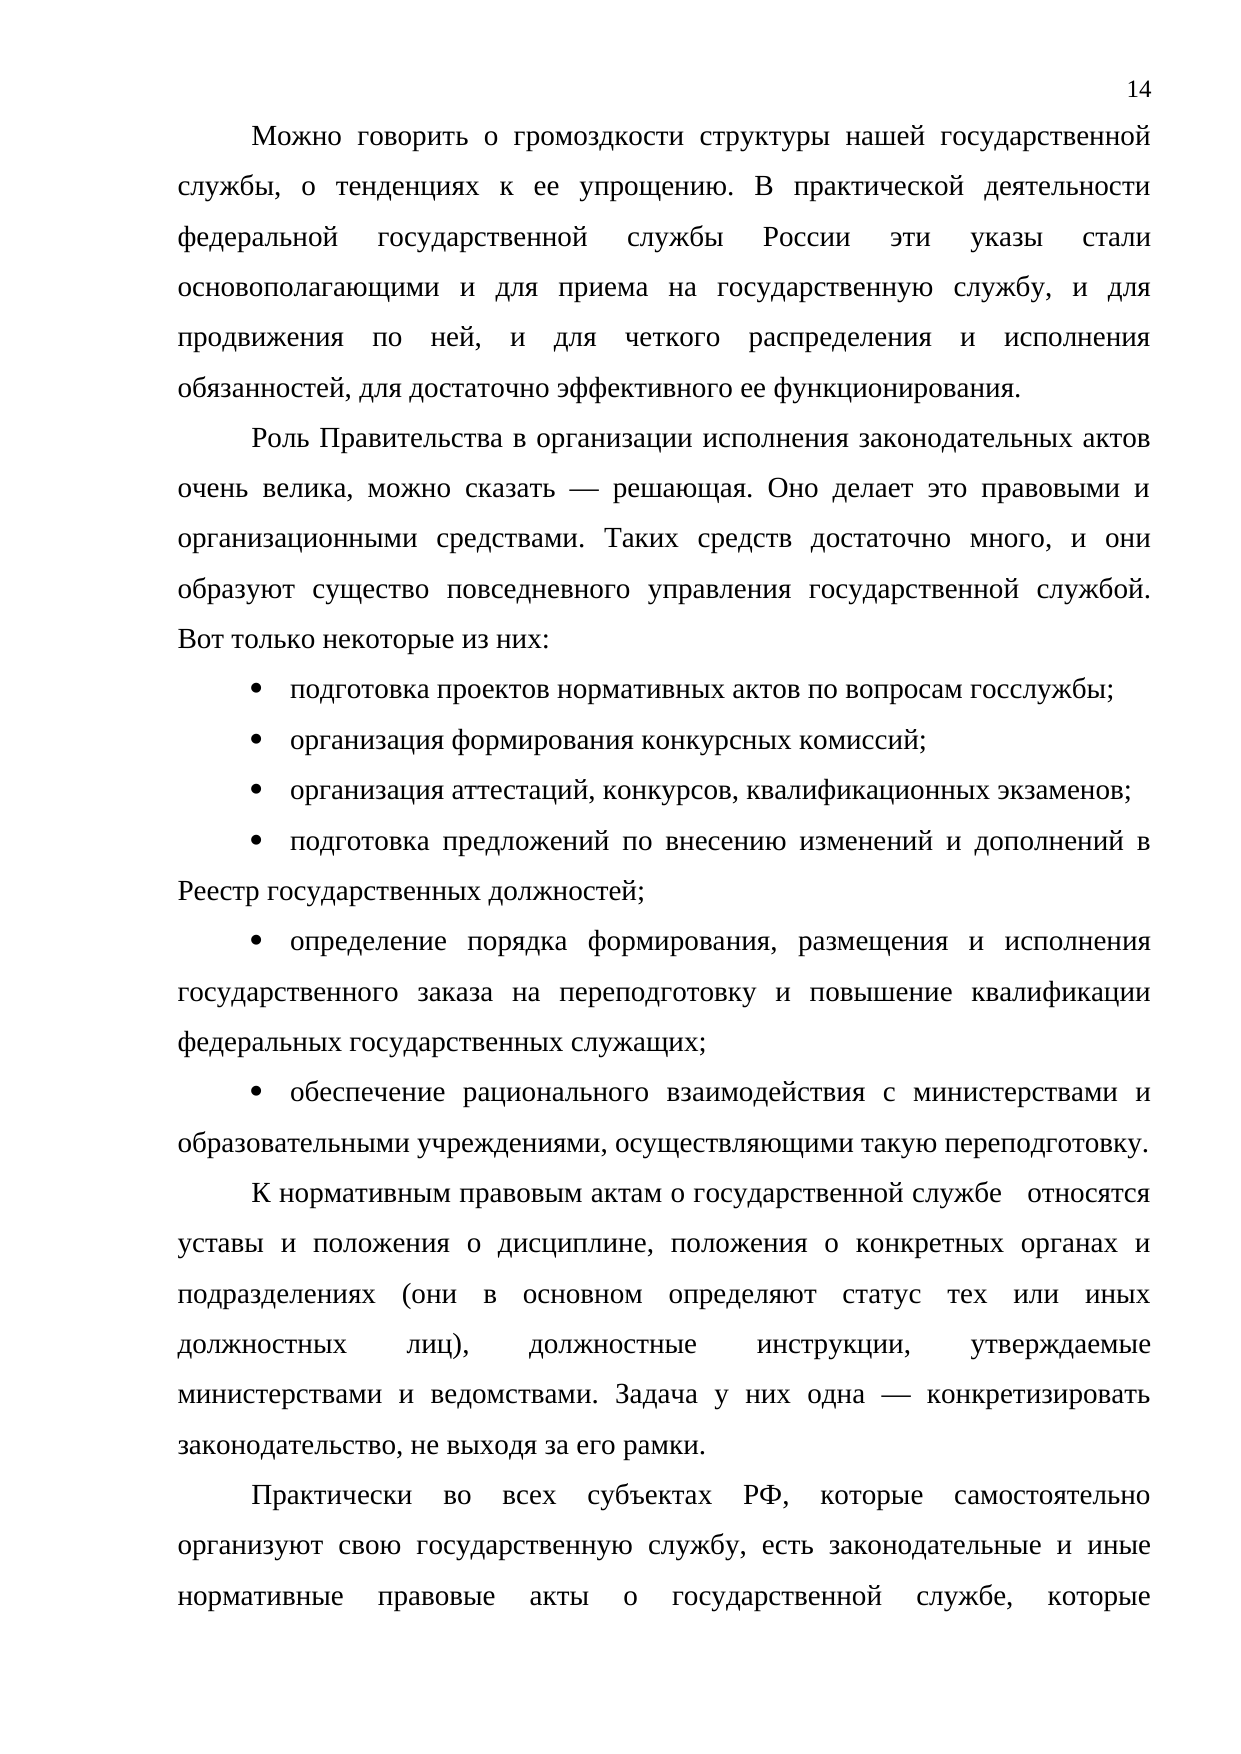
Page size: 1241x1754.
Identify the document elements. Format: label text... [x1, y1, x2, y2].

list организация аттестаций, конкурсов, квалификационных экзаменов; [177, 772, 1152, 806]
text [177, 1477, 1152, 1611]
text Можно говорить о громоздкости структуры нашей государственной службы, о тенденциях к ее упрощению. В практической деятельности федеральной государственной службы России эти указы стали основополагающими и для приема на государственную службу, и для продвижения по ней, и для четкого распределения и исполнения обязанностей, для достаточно эффективного ее функционирования. [177, 118, 1152, 403]
list подготовка предложений по внесению изменений и дополнений в Реестр государственных должностей; [177, 823, 1152, 907]
list определение порядка формирования, размещения и исполнения государственного заказа на переподготовку и повышение квалификации федеральных государственных служащих; [177, 923, 1152, 1058]
text К нормативным правовым актам о государственной службе относятся уставы и положения о дисциплине, положения о конкретных органах и подразделениях (они в основном определяют статус тех или иных должностных лиц), должностные инструкции, утверждаемые министерствами и ведомствами. Задача у них одна — конкретизировать законодательство, не выходя за его рамки. [177, 1175, 1152, 1460]
list подготовка проектов нормативных актов по вопросам госслужбы; [177, 672, 1152, 705]
list организация формирования конкурсных комиссий; [177, 722, 1152, 756]
text Роль Правительства в организации исполнения законодательных актов очень велика, можно сказать — решающая. Оно делает это правовыми и организационными средствами. Таких средств достаточно много, и они образуют существо повседневного управления государственной службой. Вот только некоторые из них: [177, 420, 1152, 655]
list обеспечение рационального взаимодействия с министерствами и образовательными учреждениями, осуществляющими такую переподготовку. [177, 1074, 1152, 1158]
